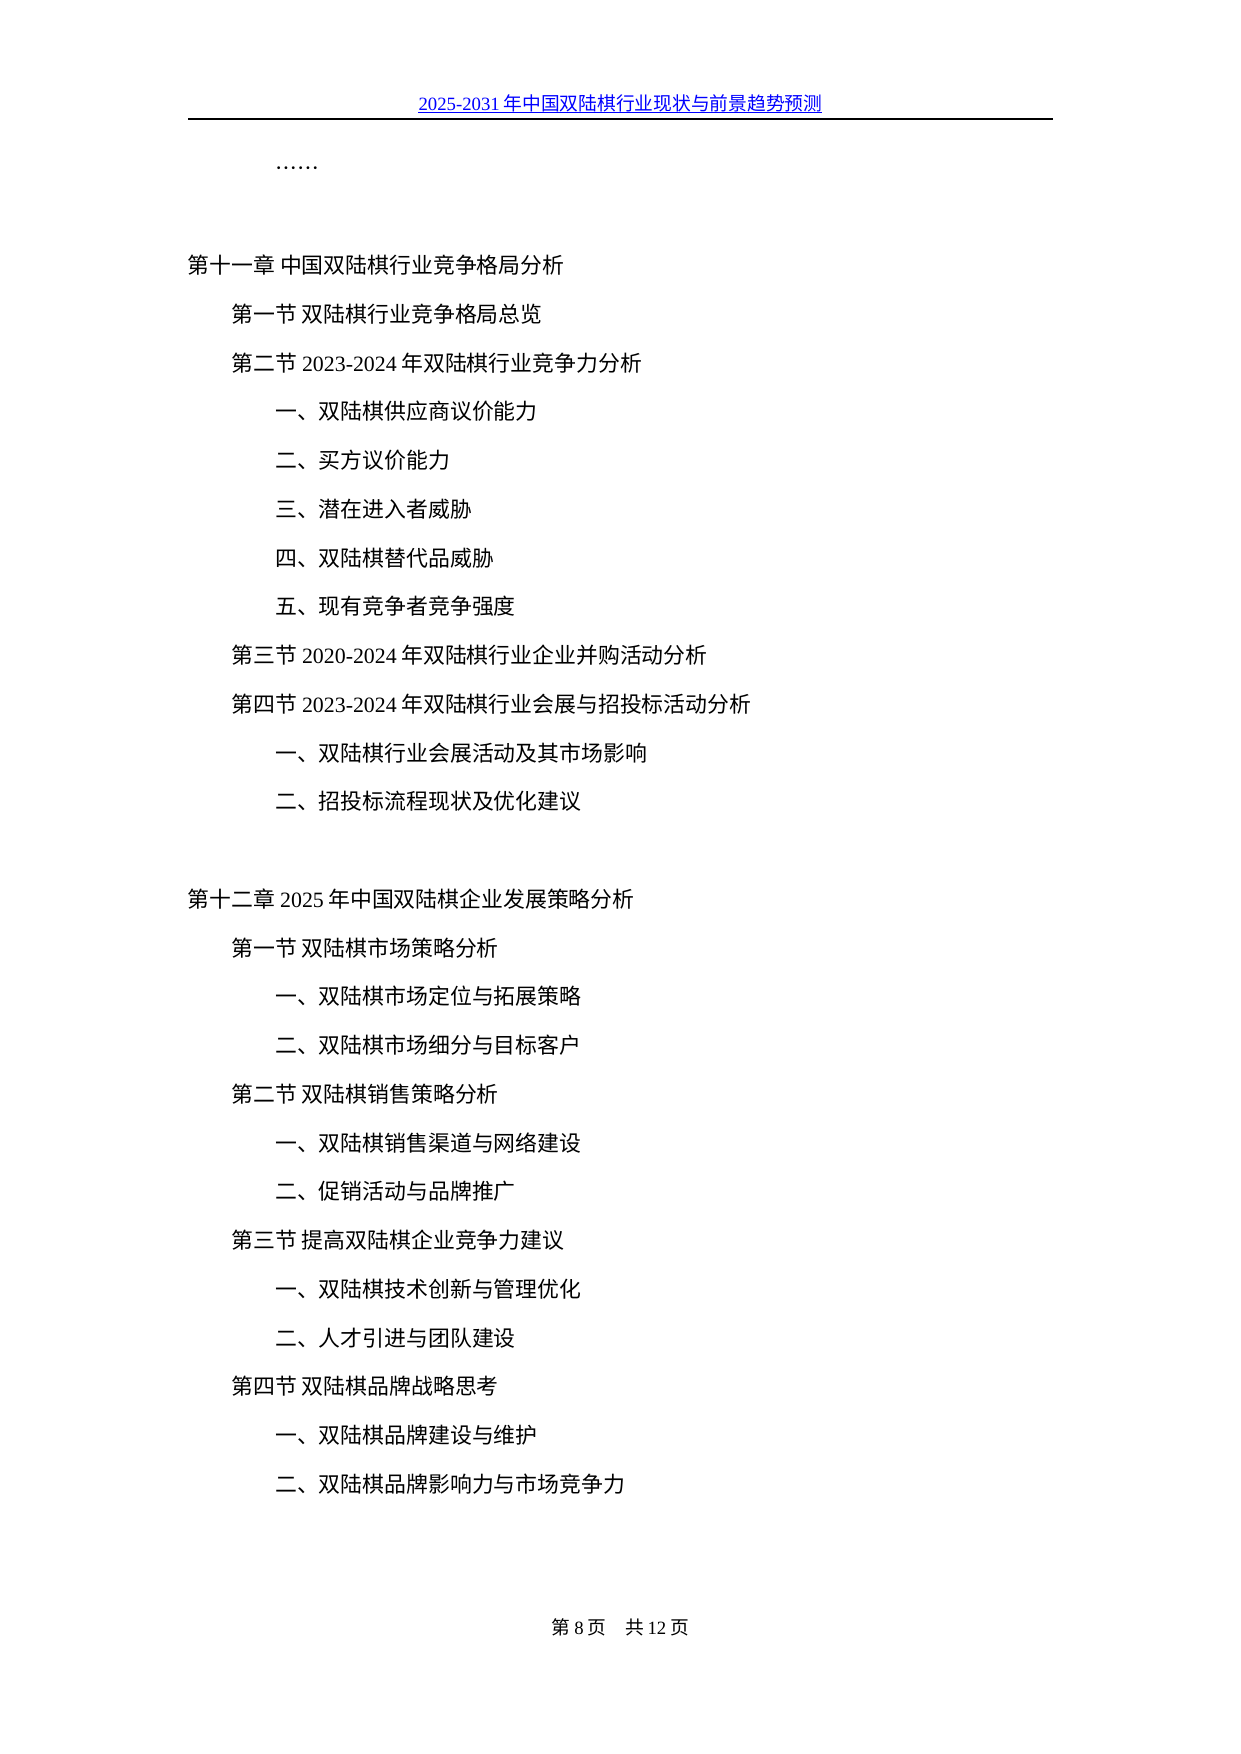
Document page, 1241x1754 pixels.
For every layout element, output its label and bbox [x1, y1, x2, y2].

text [187, 150, 1053, 1499]
